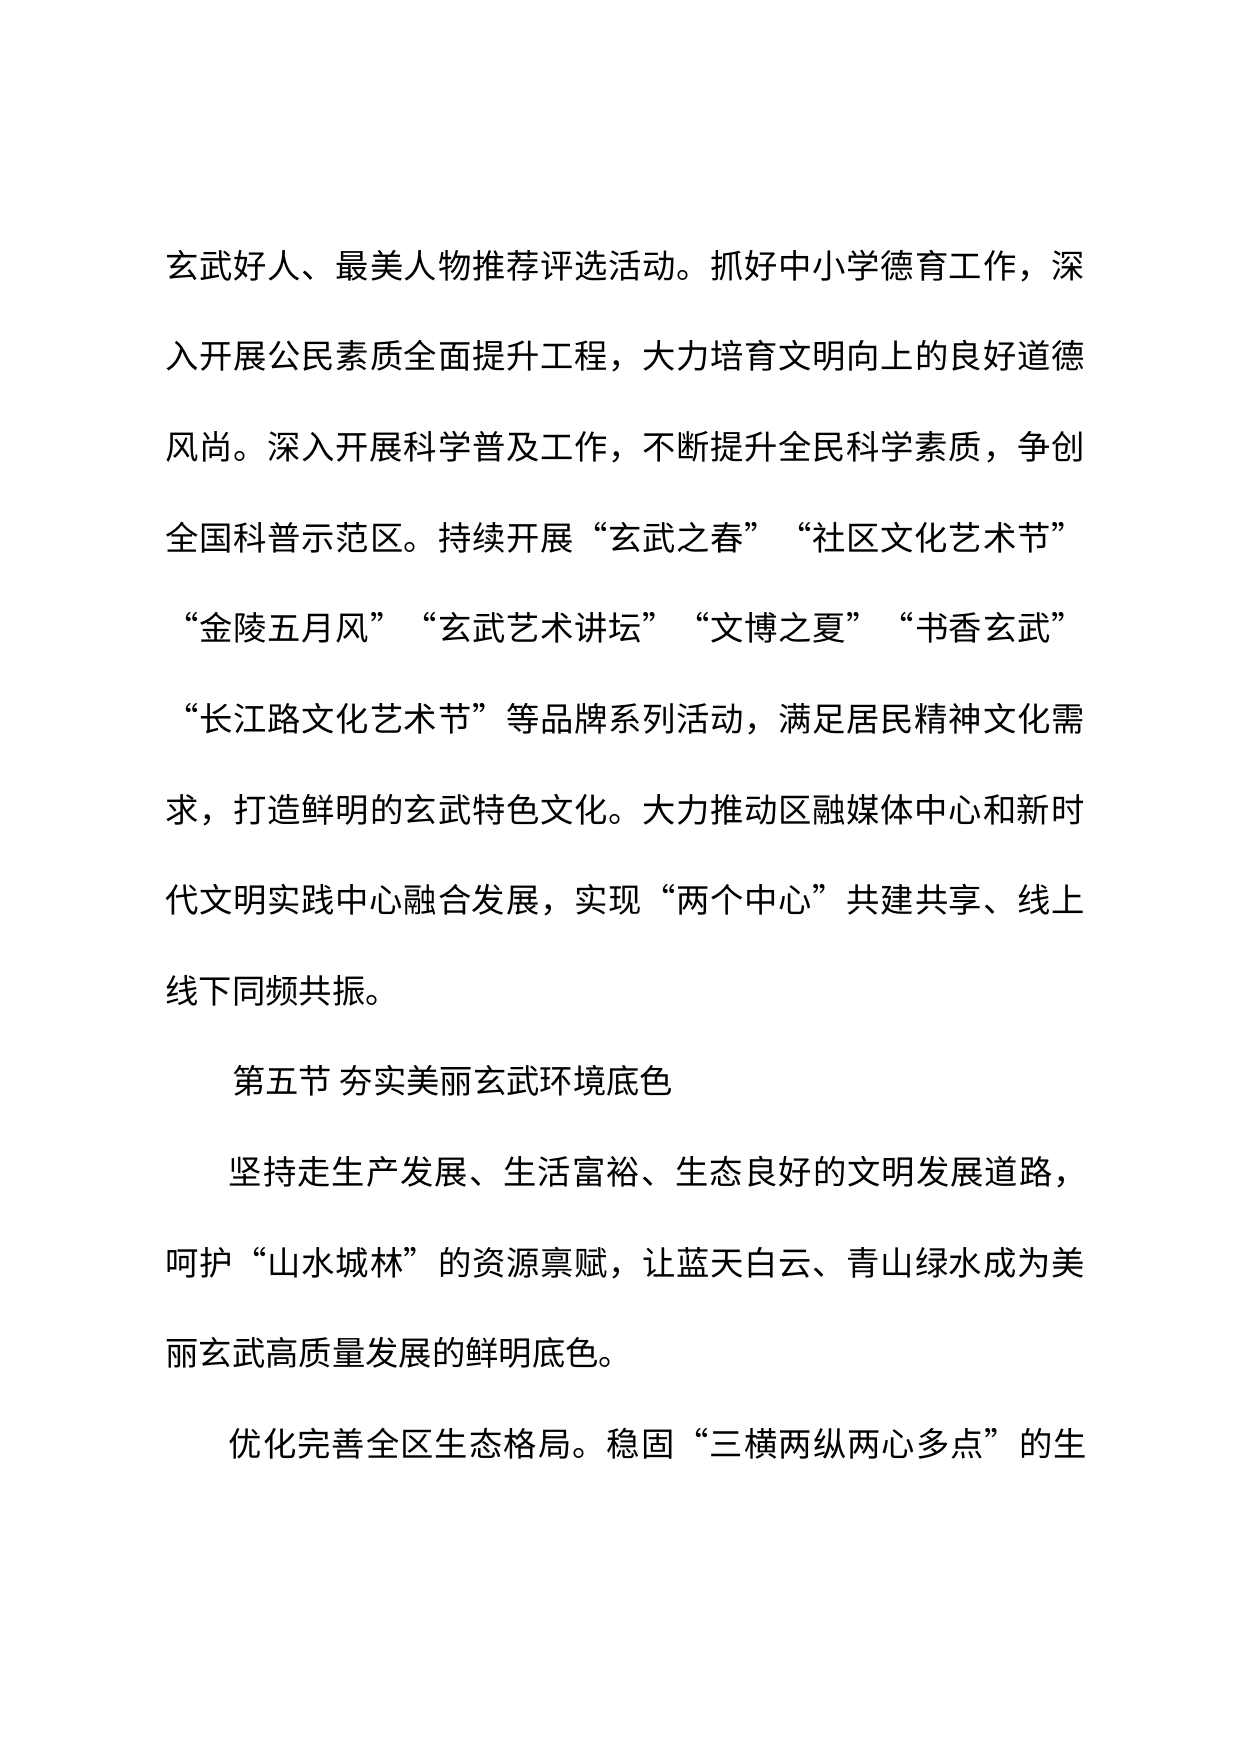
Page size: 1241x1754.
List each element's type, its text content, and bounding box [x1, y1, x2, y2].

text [165, 218, 1087, 1034]
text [165, 1397, 1087, 1487]
subtitle 第五节 夯实美丽玄武环境底色 [165, 1034, 1087, 1125]
text 坚持走生产发展、生活富裕、生态良好的文明发展道路，呵护“山水城林”的资源禀赋，让蓝天白云、青山绿水成为美丽玄武高质量发展的鲜明底色。 [165, 1125, 1087, 1397]
